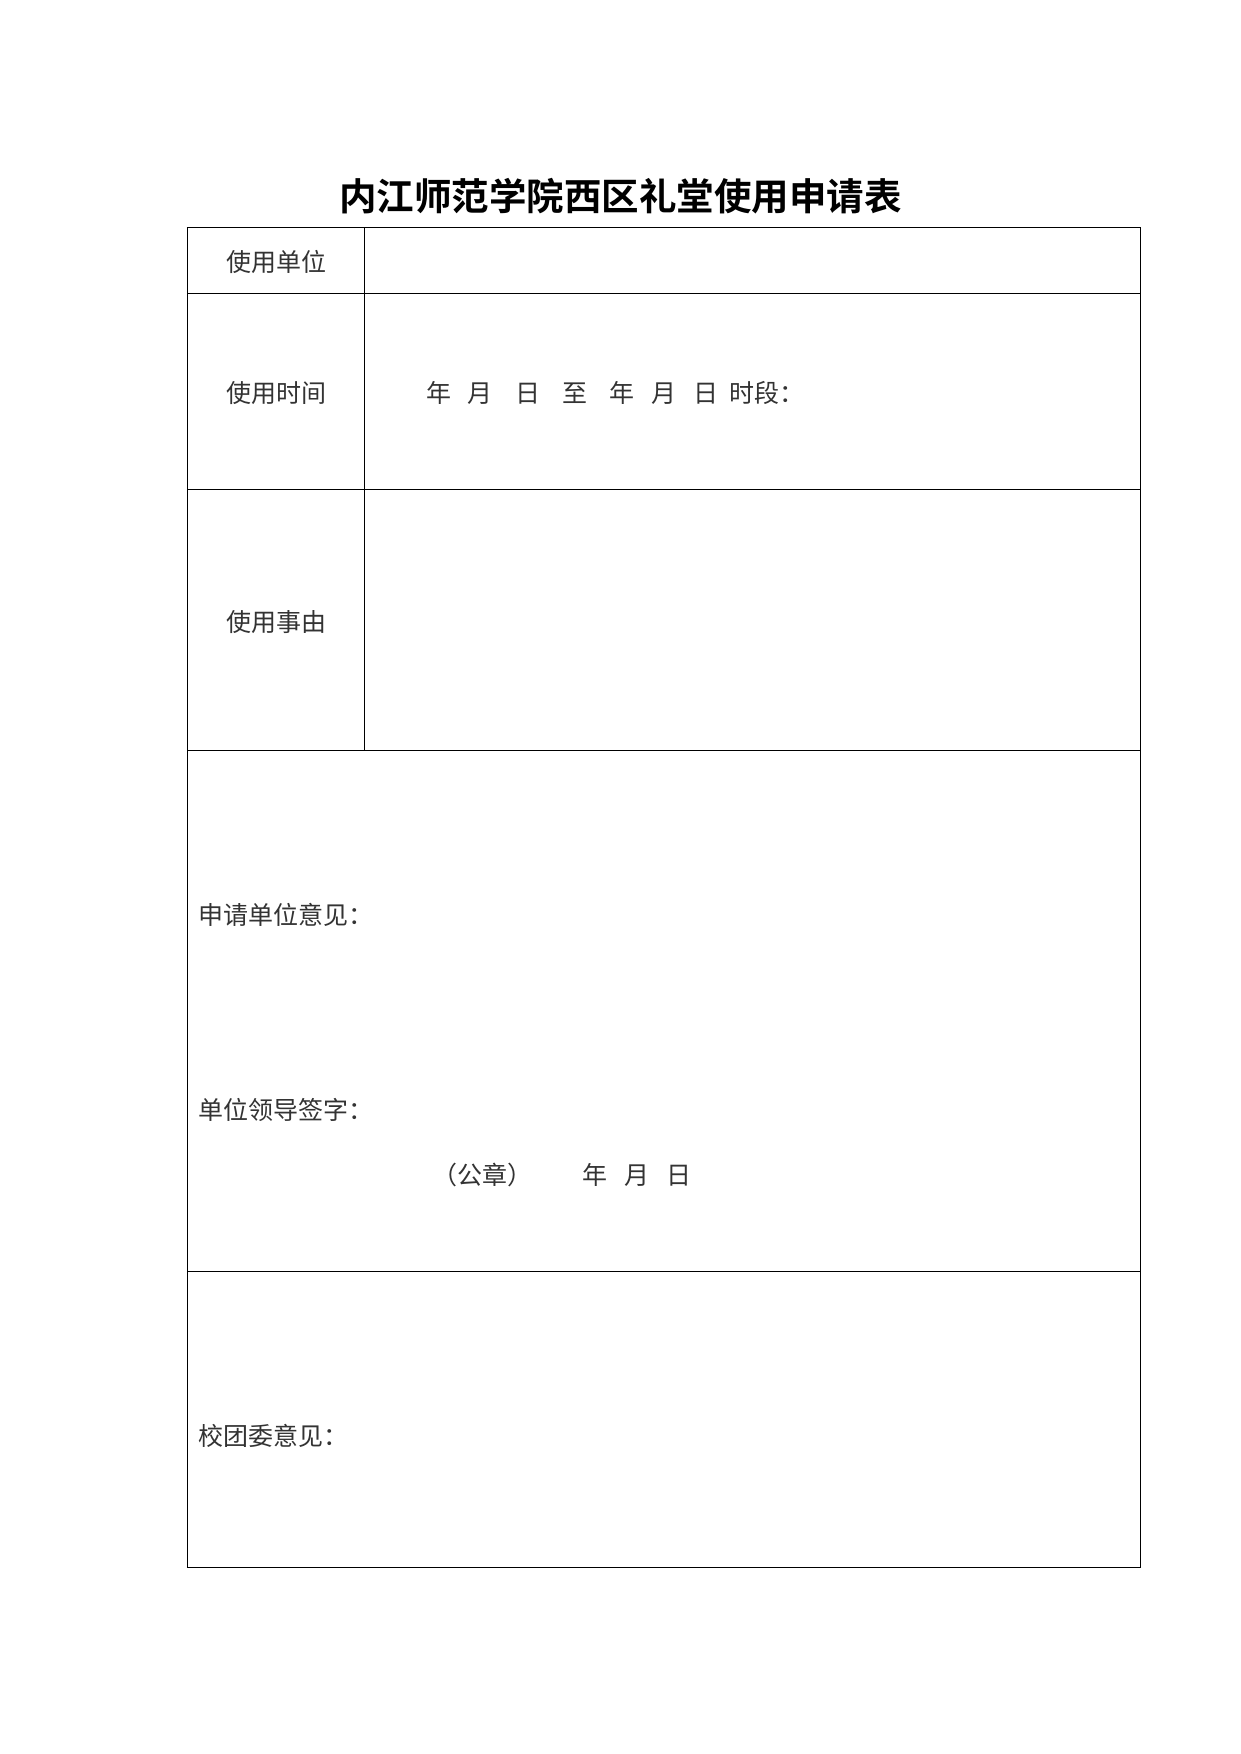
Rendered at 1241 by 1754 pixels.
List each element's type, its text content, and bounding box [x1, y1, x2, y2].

table_cell 申请单位意见： 单位领导签字： （公章） 年 月 日 [188, 751, 1140, 1271]
table_cell 年 月 日 至 年 月 日 时段： [365, 294, 1140, 489]
table_cell 使用事由 [188, 490, 364, 750]
text 内江师范学院西区礼堂使用申请表 [187, 162, 1053, 227]
table_cell 使用时间 [188, 294, 364, 489]
table_cell [365, 490, 1140, 750]
table_header [365, 228, 1140, 293]
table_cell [188, 1272, 1140, 1567]
table_header 使用单位 [188, 228, 364, 293]
